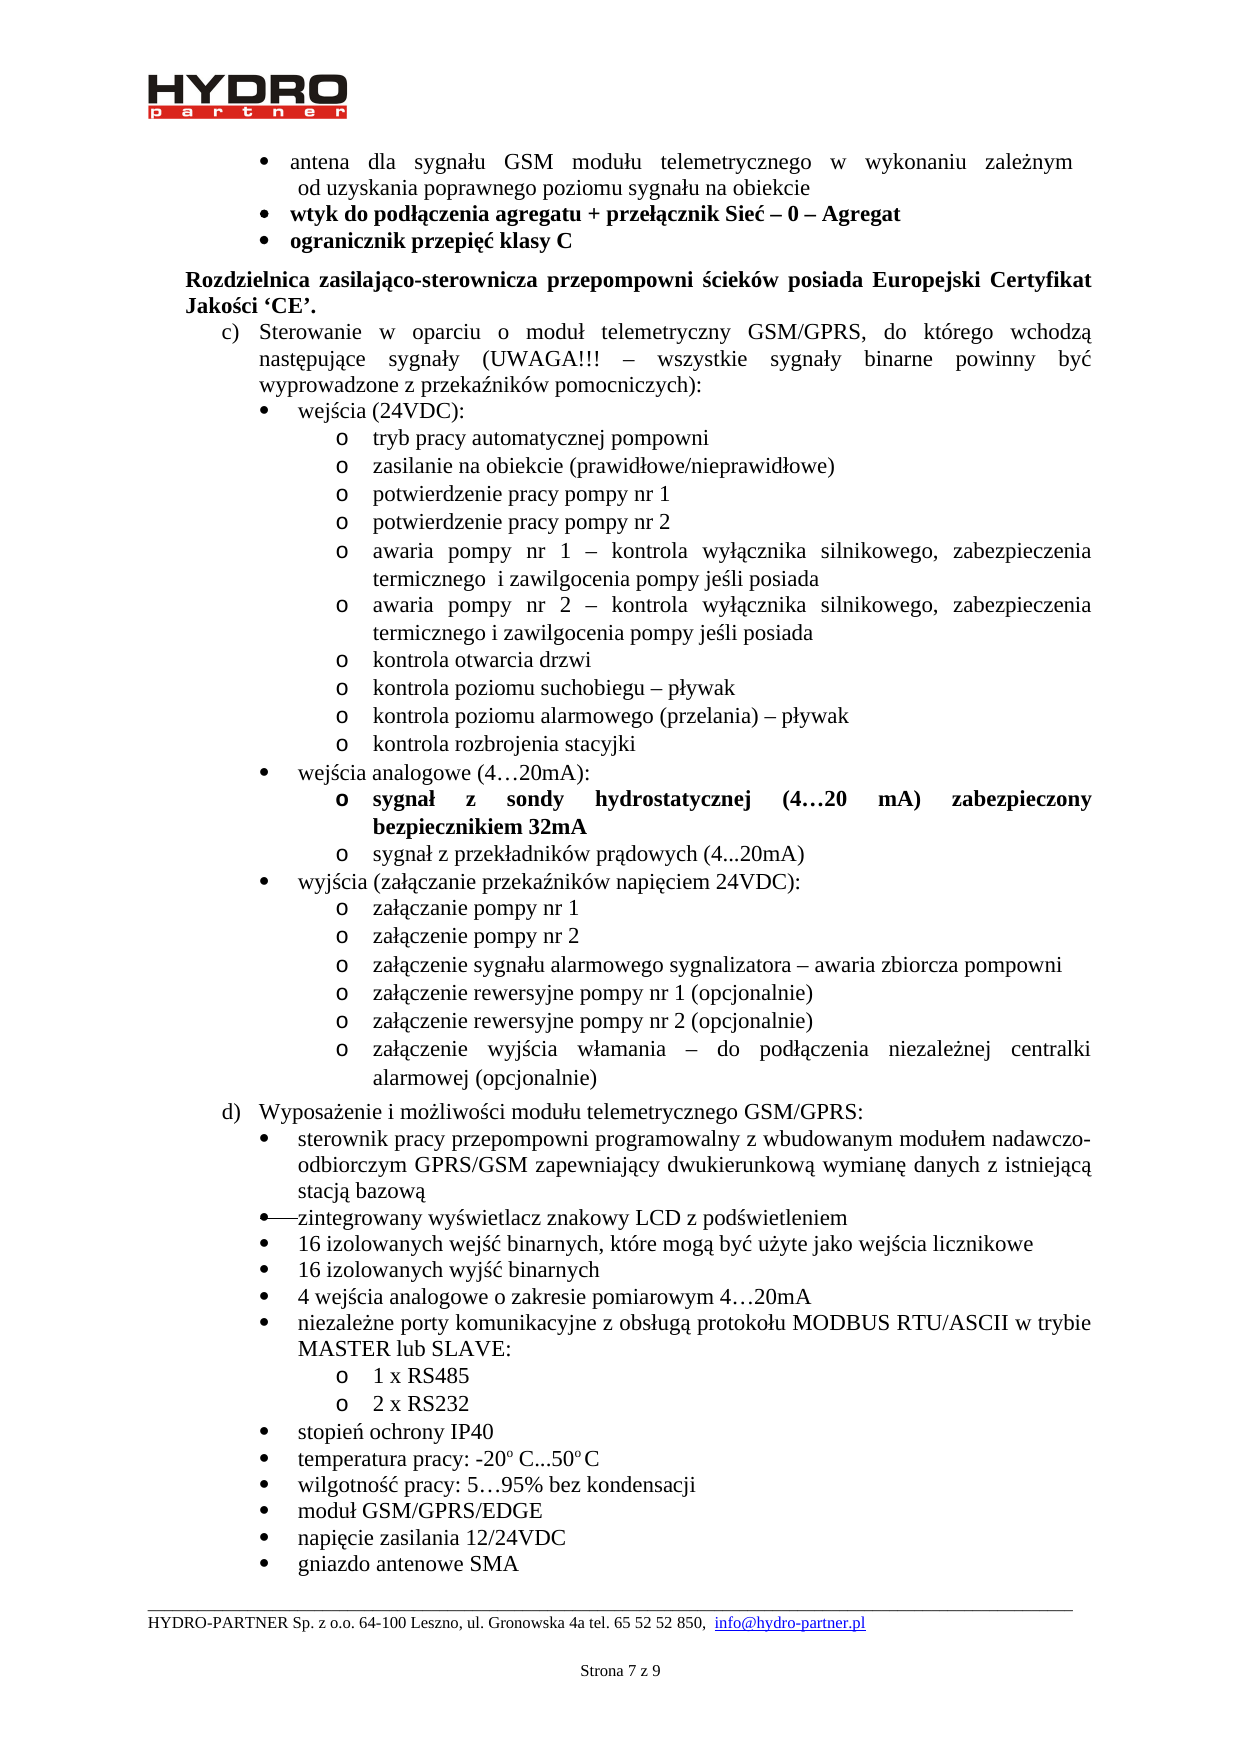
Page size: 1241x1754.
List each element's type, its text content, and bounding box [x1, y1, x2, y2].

text Rozdzielnica zasilająco-sterownicza przepompowni ścieków posiada Europejski Certyfikat Jakości ‘CE’. [185, 266, 1092, 318]
list sygnał z sondy hydrostatycznej (4…20 mA) zabezpieczony bezpiecznikiem 32mA [335, 785, 1092, 840]
list Wyposażenie i możliwości modułu telemetrycznego GSM/GPRS: [222, 1098, 1092, 1125]
list ogranicznik przepięć klasy C [260, 227, 1092, 253]
list załączanie pompy nr 1 [335, 894, 1092, 922]
list załączenie rewersyjne pompy nr 1 (opcjonalnie) [335, 979, 1092, 1007]
list sygnał z przekładników prądowych (4...20mA) [335, 840, 1092, 868]
list wilgotność pracy: 5…95% bez kondensacji [260, 1471, 1092, 1497]
list wyjścia (załączanie przekaźników napięciem 24VDC): [260, 868, 1092, 894]
list sterownik pracy przepompowni programowalny z wbudowanym modułem nadawczo-odbiorczym GPRS/GSM zapewniający dwukierunkową wymianę danych z istniejącą stacją bazową [260, 1125, 1092, 1204]
list Sterowanie w oparciu o moduł telemetryczny GSM/GPRS, do którego wchodzą następujące sygnały (UWAGA!!! – wszystkie sygnały binarne powinny być wyprowadzone z przekaźników pomocniczych): [221, 318, 1092, 397]
list załączenie wyjścia włamania – do podłączenia niezależnej centralki alarmowej (opcjonalnie) [335, 1035, 1092, 1090]
picture [147, 73, 348, 119]
list kontrola poziomu alarmowego (przelania) – pływak [335, 702, 1092, 731]
list niezależne porty komunikacyjne z obsługą protokołu MODBUS RTU/ASCII w trybie MASTER lub SLAVE: [260, 1309, 1092, 1362]
list potwierdzenie pracy pompy nr 2 [335, 508, 1092, 537]
list kontrola poziomu suchobiegu – pływak [335, 674, 1092, 702]
list tryb pracy automatycznej pompowni [335, 424, 1092, 452]
list temperatura pracy: -20o C...50o C [260, 1445, 1092, 1471]
list załączenie pompy nr 2 [335, 922, 1092, 951]
list wejścia (24VDC): [260, 397, 1092, 424]
list napięcie zasilania 12/24VDC [260, 1524, 1092, 1550]
list awaria pompy nr 1 – kontrola wyłącznika silnikowego, zabezpieczenia termicznego i zawilgocenia pompy jeśli posiada [335, 537, 1092, 591]
list antena dla sygnału GSM modułu telemetrycznego w wykonaniu zależnym od uzyskania poprawnego poziomu sygnału na obiekcie [260, 148, 1092, 200]
list wejścia analogowe (4…20mA): [260, 759, 1092, 785]
list gniazdo antenowe SMA [260, 1550, 1092, 1576]
list załączenie sygnału alarmowego sygnalizatora – awaria zbiorcza pompowni [335, 951, 1092, 979]
list 16 izolowanych wejść binarnych, które mogą być użyte jako wejścia licznikowe [260, 1230, 1092, 1256]
list zasilanie na obiekcie (prawidłowe/nieprawidłowe) [335, 452, 1092, 480]
list moduł GSM/GPRS/EDGE [260, 1497, 1092, 1524]
list awaria pompy nr 2 – kontrola wyłącznika silnikowego, zabezpieczenia termicznego i zawilgocenia pompy jeśli posiada [335, 591, 1092, 646]
list kontrola rozbrojenia stacyjki [335, 731, 1092, 759]
list wtyk do podłączenia agregatu + przełącznik Sieć – 0 – Agregat [260, 200, 1092, 227]
list 2 x RS232 [335, 1390, 1092, 1418]
list zintegrowany wyświetlacz znakowy LCD z podświetleniem [260, 1204, 1092, 1230]
list kontrola otwarcia drzwi [335, 646, 1092, 674]
list 16 izolowanych wyjść binarnych [260, 1256, 1092, 1283]
list załączenie rewersyjne pompy nr 2 (opcjonalnie) [335, 1007, 1092, 1035]
list stopień ochrony IP40 [260, 1418, 1092, 1445]
list potwierdzenie pracy pompy nr 1 [335, 480, 1092, 508]
list 1 x RS485 [335, 1362, 1092, 1390]
list 4 wejścia analogowe o zakresie pomiarowym 4…20mA [260, 1283, 1092, 1309]
